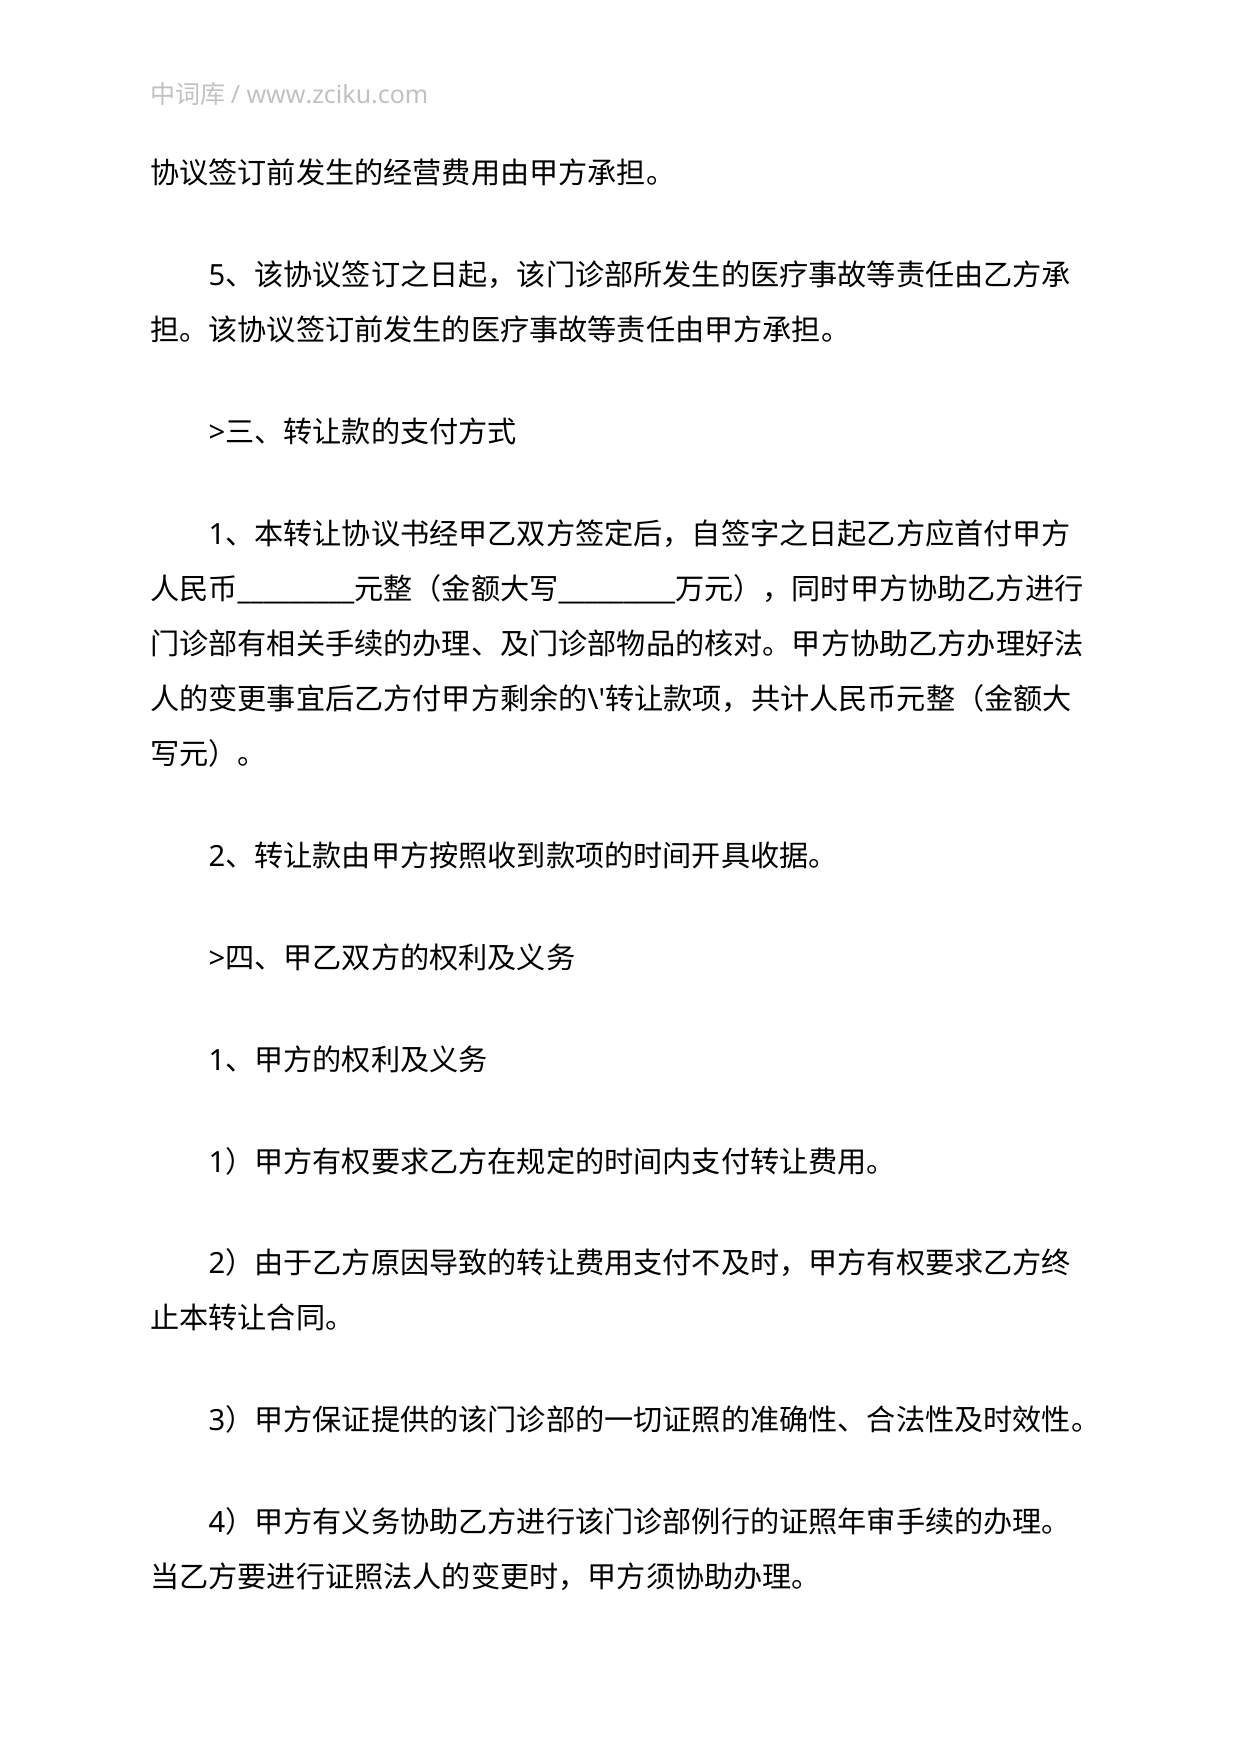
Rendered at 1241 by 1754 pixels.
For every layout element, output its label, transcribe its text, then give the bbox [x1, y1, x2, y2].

text 1）甲方有权要求乙方在规定的时间内支付转让费用。 [150, 1138, 1090, 1181]
text 1、甲方的权利及义务 [150, 1036, 1090, 1078]
text >四、甲乙双方的权利及义务 [150, 934, 1090, 977]
text 1、本转让协议书经甲乙双方签定后，自签字之日起乙方应首付甲方人民币_________元整（金额大写_________万元），同时甲方协助乙方进行门诊部有相关手续的办理、及门诊部物品的核对。甲方协助乙方办理好法人的变更事宜后乙方付甲方剩余的\'转让款项，共计人民币元整（金额大写元）。 [150, 511, 1090, 773]
text 3）甲方保证提供的该门诊部的一切证照的准确性、合法性及时效性。 [150, 1397, 1090, 1439]
text 4）甲方有义务协助乙方进行该门诊部例行的证照年审手续的办理。当乙方要进行证照法人的变更时，甲方须协助办理。 [150, 1499, 1090, 1596]
text 2、转让款由甲方按照收到款项的时间开具收据。 [150, 832, 1090, 874]
text 5、该协议签订之日起，该门诊部所发生的医疗事故等责任由乙方承担。该协议签订前发生的医疗事故等责任由甲方承担。 [150, 252, 1090, 349]
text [150, 150, 1090, 192]
text 2）由于乙方原因导致的转让费用支付不及时，甲方有权要求乙方终止本转让合同。 [150, 1240, 1090, 1337]
text >三、转让款的支付方式 [150, 408, 1090, 451]
